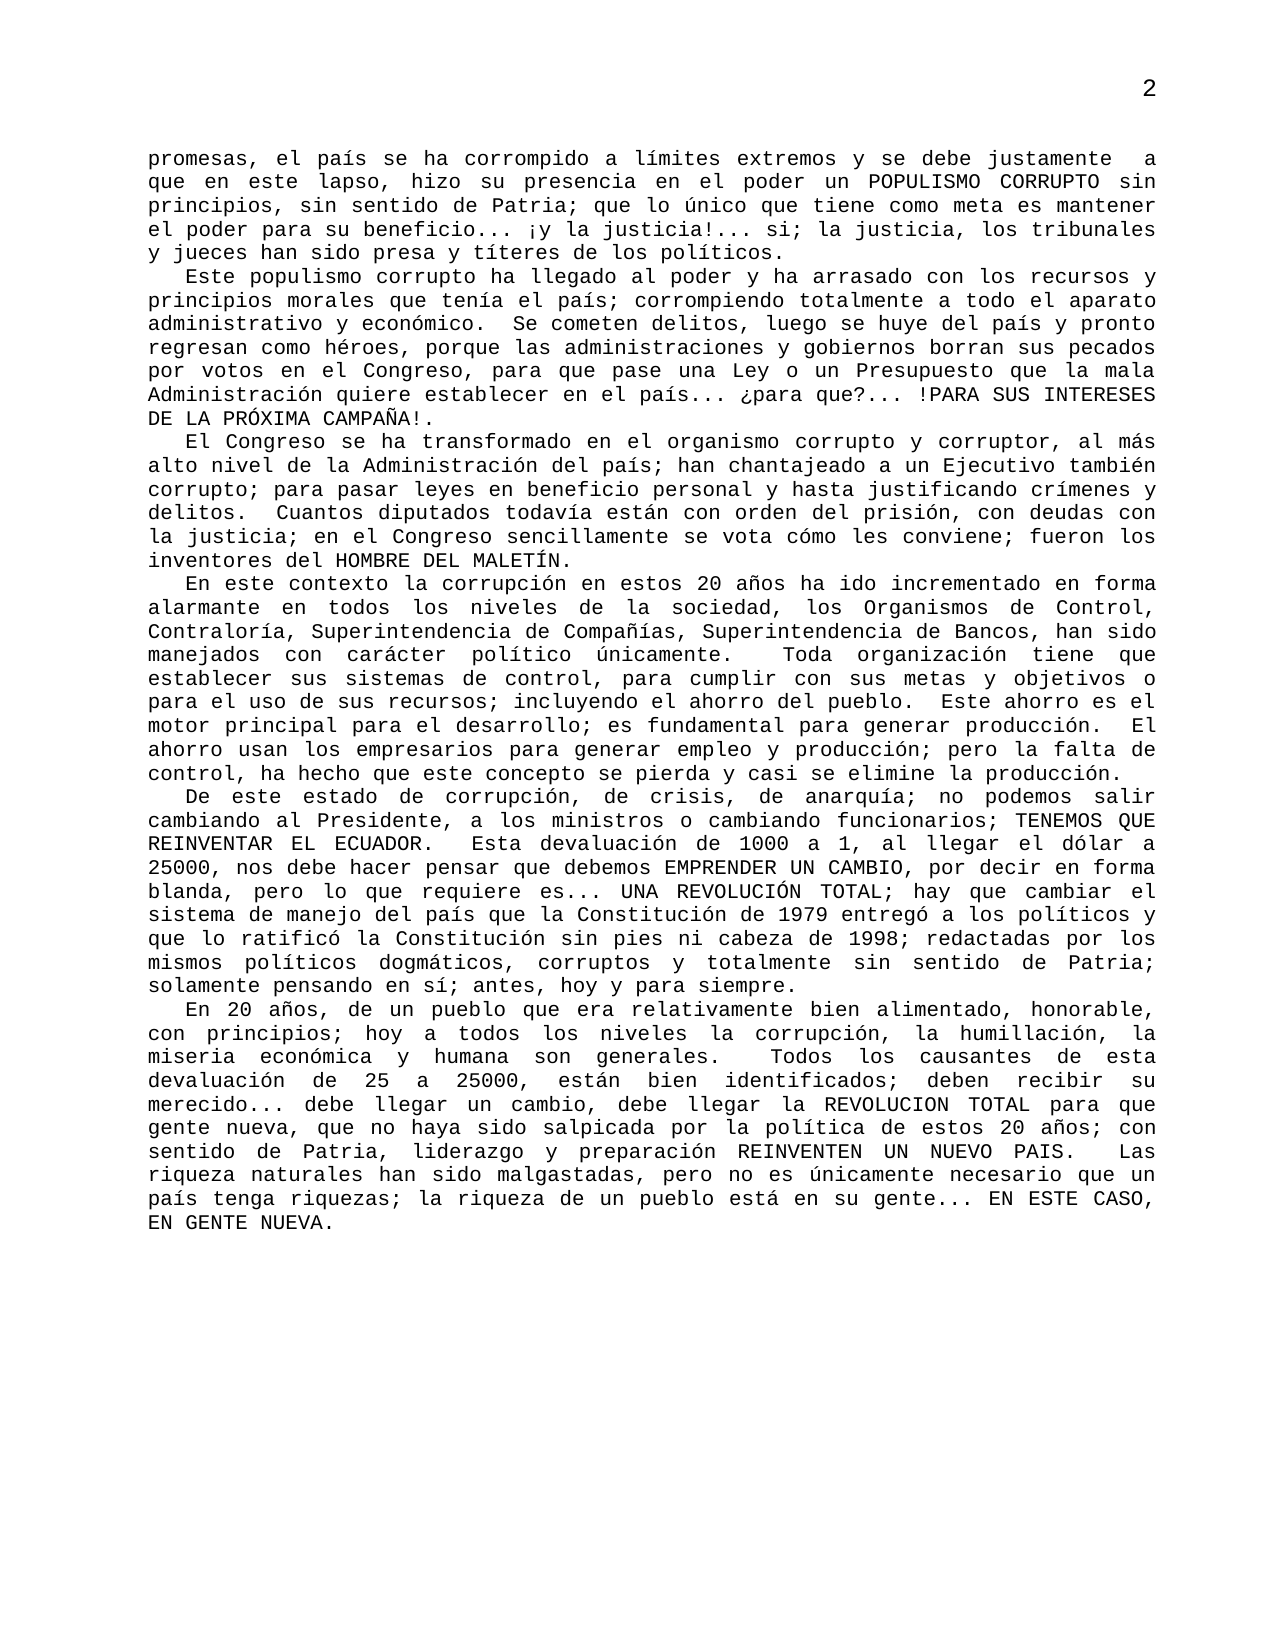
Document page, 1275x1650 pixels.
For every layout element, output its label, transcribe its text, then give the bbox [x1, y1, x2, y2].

text Este populismo corrupto ha llegado al poder y ha arrasado con los recursos y principios morales que tenía el país; corrompiendo totalmente a todo el aparato administrativo y económico. Se cometen delitos, luego se huye del país y pronto regresan como héroes, porque las administraciones y gobiernos borran sus pecados por votos en el Congreso, para que pase una Ley o un Presupuesto que la mala Administración quiere establecer en el país... ¿para que?... !PARA SUS INTERESES DE LA PRÓXIMA CAMPAÑA!. [148, 266, 1157, 431]
text En 20 años, de un pueblo que era relativamente bien alimentado, honorable, con principios; hoy a todos los niveles la corrupción, la humillación, la miseria económica y humana son generales. Todos los causantes de esta devaluación de 25 a 25000, están bien identificados; deben recibir su merecido... debe llegar un cambio, debe llegar la REVOLUCION TOTAL para que gente nueva, que no haya sido salpicada por la política de estos 20 años; con sentido de Patria, liderazgo y preparación REINVENTEN UN NUEVO PAIS. Las riqueza naturales han sido malgastadas, pero no es únicamente necesario que un país tenga riquezas; la riqueza de un pueblo está en su gente... EN ESTE CASO, EN GENTE NUEVA. [148, 999, 1157, 1235]
text En este contexto la corrupción en estos 20 años ha ido incrementado en forma alarmante en todos los niveles de la sociedad, los Organismos de Control, Contraloría, Superintendencia de Compañías, Superintendencia de Bancos, han sido manejados con carácter político únicamente. Toda organización tiene que establecer sus sistemas de control, para cumplir con sus metas y objetivos o para el uso de sus recursos; incluyendo el ahorro del pueblo. Este ahorro es el motor principal para el desarrollo; es fundamental para generar producción. El ahorro usan los empresarios para generar empleo y producción; pero la falta de control, ha hecho que este concepto se pierda y casi se elimine la producción. [148, 573, 1157, 786]
text De este estado de corrupción, de crisis, de anarquía; no podemos salir cambiando al Presidente, a los ministros o cambiando funcionarios; TENEMOS QUE REINVENTAR EL ECUADOR. Esta devaluación de 1000 a 1, al llegar el dólar a 25000, nos debe hacer pensar que debemos EMPRENDER UN CAMBIO, por decir en forma blanda, pero lo que requiere es... UNA REVOLUCIÓN TOTAL; hay que cambiar el sistema de manejo del país que la Constitución de 1979 entregó a los políticos y que lo ratificó la Constitución sin pies ni cabeza de 1998; redactadas por los mismos políticos dogmáticos, corruptos y totalmente sin sentido de Patria; solamente pensando en sí; antes, hoy y para siempre. [148, 786, 1157, 999]
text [148, 148, 1157, 266]
text El Congreso se ha transformado en el organismo corrupto y corruptor, al más alto nivel de la Administración del país; han chantajeado a un Ejecutivo también corrupto; para pasar leyes en beneficio personal y hasta justificando crímenes y delitos. Cuantos diputados todavía están con orden del prisión, con deudas con la justicia; en el Congreso sencillamente se vota cómo les conviene; fueron los inventores del HOMBRE DEL MALETÍN. [148, 431, 1157, 573]
